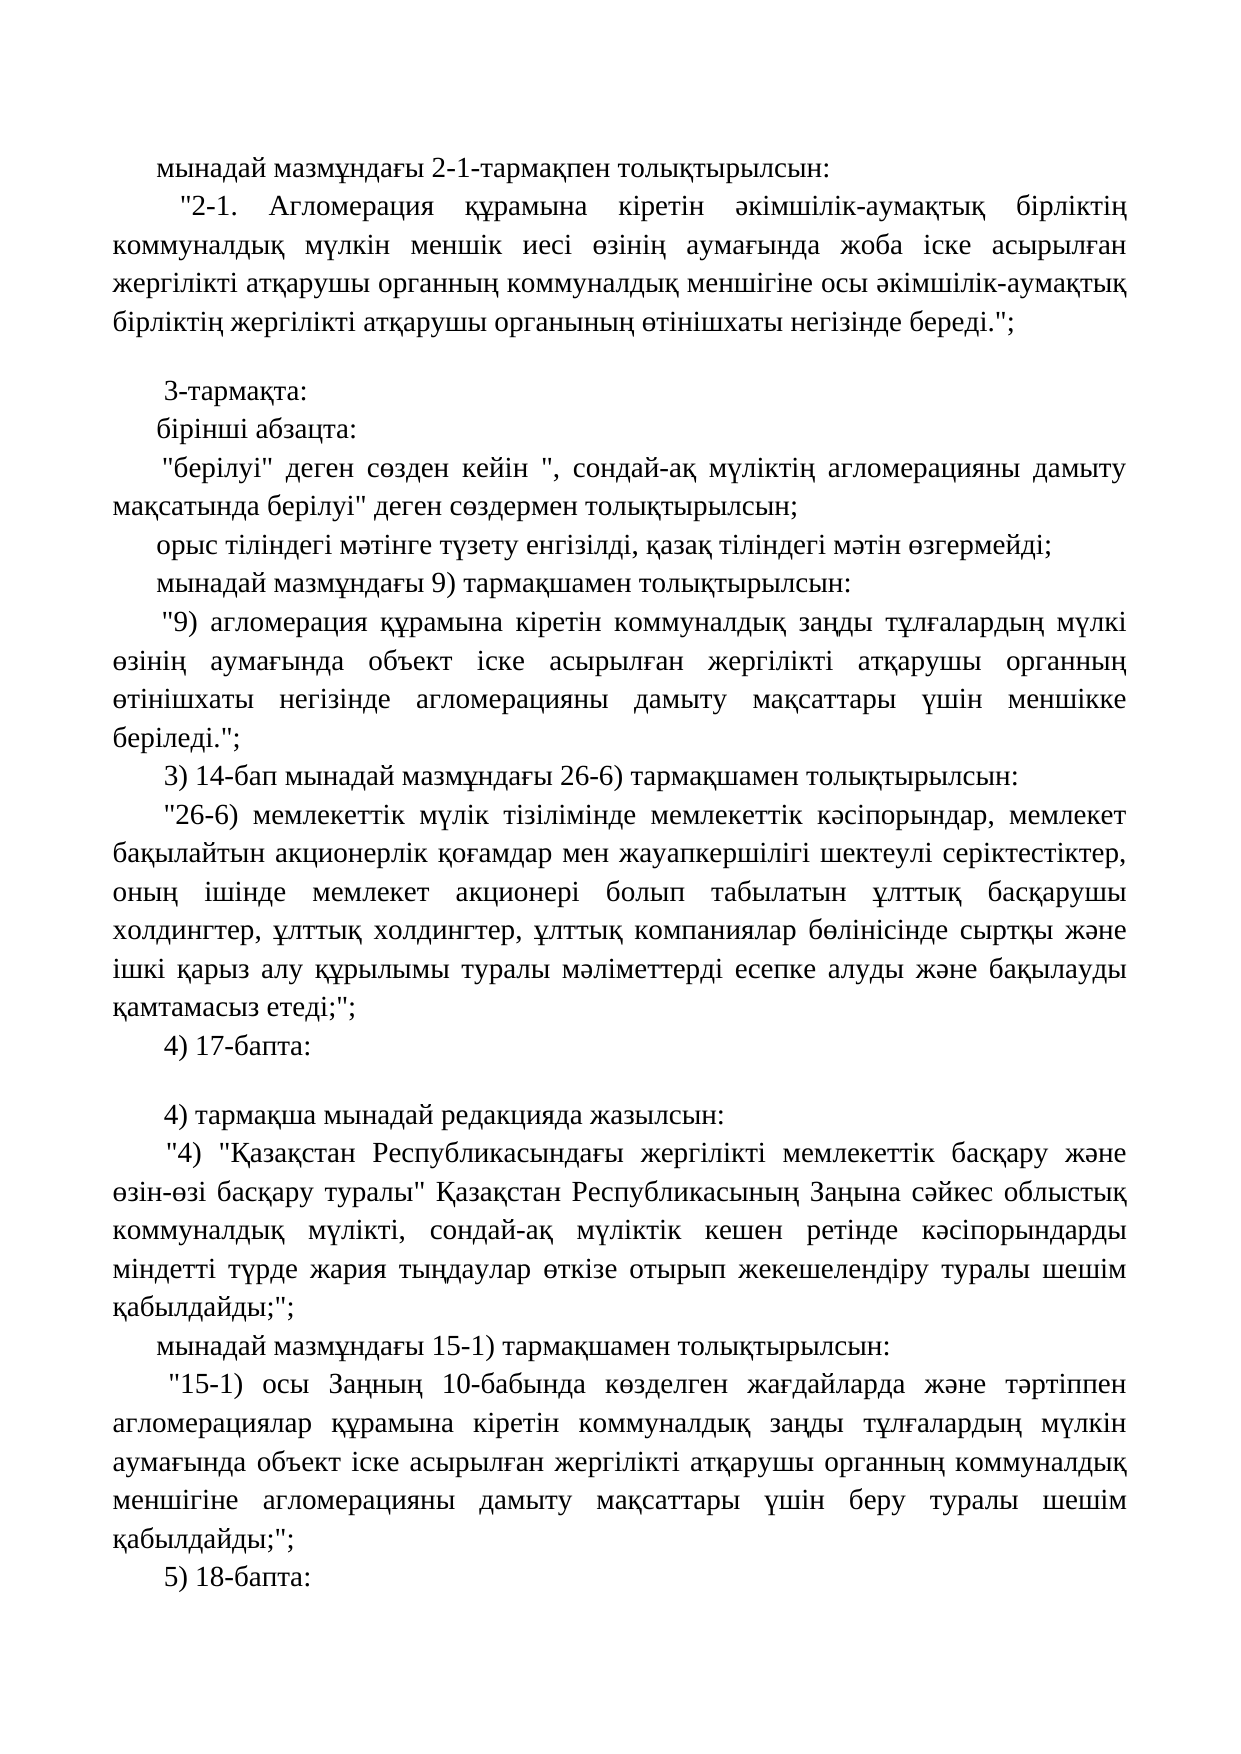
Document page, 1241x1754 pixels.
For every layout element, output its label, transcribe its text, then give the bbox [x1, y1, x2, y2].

text 5) 18-бапта: [112, 1559, 1128, 1593]
text бірінші абзацта: [112, 411, 1128, 445]
text 3-тармақта: [112, 373, 1128, 406]
text "9) агломерация құрамына кіретін коммуналдық заңды тұлғалардың мүлкі өзінің аумағында объект іске асырылған жергілікті атқарушы органның өтінішхаты негізінде агломерацияны дамыту мақсаттары үшін меншікке беріледі."; [112, 604, 1128, 753]
text 4) тармақша мынадай редакцияда жазылсын: [112, 1097, 1128, 1130]
text "берілуі" деген сөзден кейін ", сондай-ақ мүліктің агломерацияны дамыту мақсатында берілуі" деген сөздермен толықтырылсын; [112, 450, 1128, 522]
text "15-1) осы Заңның 10-бабында көзделген жағдайларда және тәртіппен агломерациялар құрамына кіретін коммуналдық заңды тұлғалардың мүлкін аумағында объект іске асырылған жергілікті атқарушы органның коммуналдық меншігіне агломерацияны дамыту мақсаттары үшін беру туралы шешім қабылдайды;"; [112, 1367, 1128, 1554]
text "2-1. Агломерация құрамына кіретін әкімшілік-аумақтық бірліктің коммуналдық мүлкін меншік иесі өзінің аумағында жоба іске асырылған жергілікті атқарушы органның коммуналдық меншігіне осы әкімшілік-аумақтық бірліктің жергілікті атқарушы органының өтінішхаты негізінде береді."; [112, 188, 1128, 338]
text 4) 17-бапта: [112, 1028, 1128, 1062]
text "4) "Қазақстан Республикасындағы жергілікті мемлекеттік басқару және өзін-өзі басқару туралы" Қазақстан Республикасының Заңына сәйкес облыстық коммуналдық мүлікті, сондай-ақ мүліктік кешен ретінде кәсіпорындарды міндетті түрде жария тыңдаулар өткізе отырып жекешелендіру туралы шешім қабылдайды;"; [112, 1135, 1128, 1323]
text мынадай мазмұндағы 2-1-тармақпен толықтырылсын: [112, 150, 1128, 183]
text мынадай мазмұндағы 9) тармақшамен толықтырылсын: [112, 566, 1128, 599]
text 3) 14-бап мынадай мазмұндағы 26-6) тармақшамен толықтырылсын: [112, 758, 1128, 792]
text мынадай мазмұндағы 15-1) тармақшамен толықтырылсын: [112, 1328, 1128, 1362]
text "26-6) мемлекеттік мүлік тізілімінде мемлекеттік кәсіпорындар, мемлекет бақылайтын акционерлік қоғамдар мен жауапкершілігі шектеулі серіктестіктер, оның ішінде мемлекет акционері болып табылатын ұлттық басқарушы холдингтер, ұлттық холдингтер, ұлттық компаниялар бөлінісінде сыртқы және ішкі қарыз алу құрылымы туралы мәліметтерді есепке алуды және бақылауды қамтамасыз етеді;"; [112, 797, 1128, 1023]
text орыс тіліндегі мәтінге түзету енгізілді, қазақ тіліндегі мәтін өзгермейді; [112, 527, 1128, 561]
